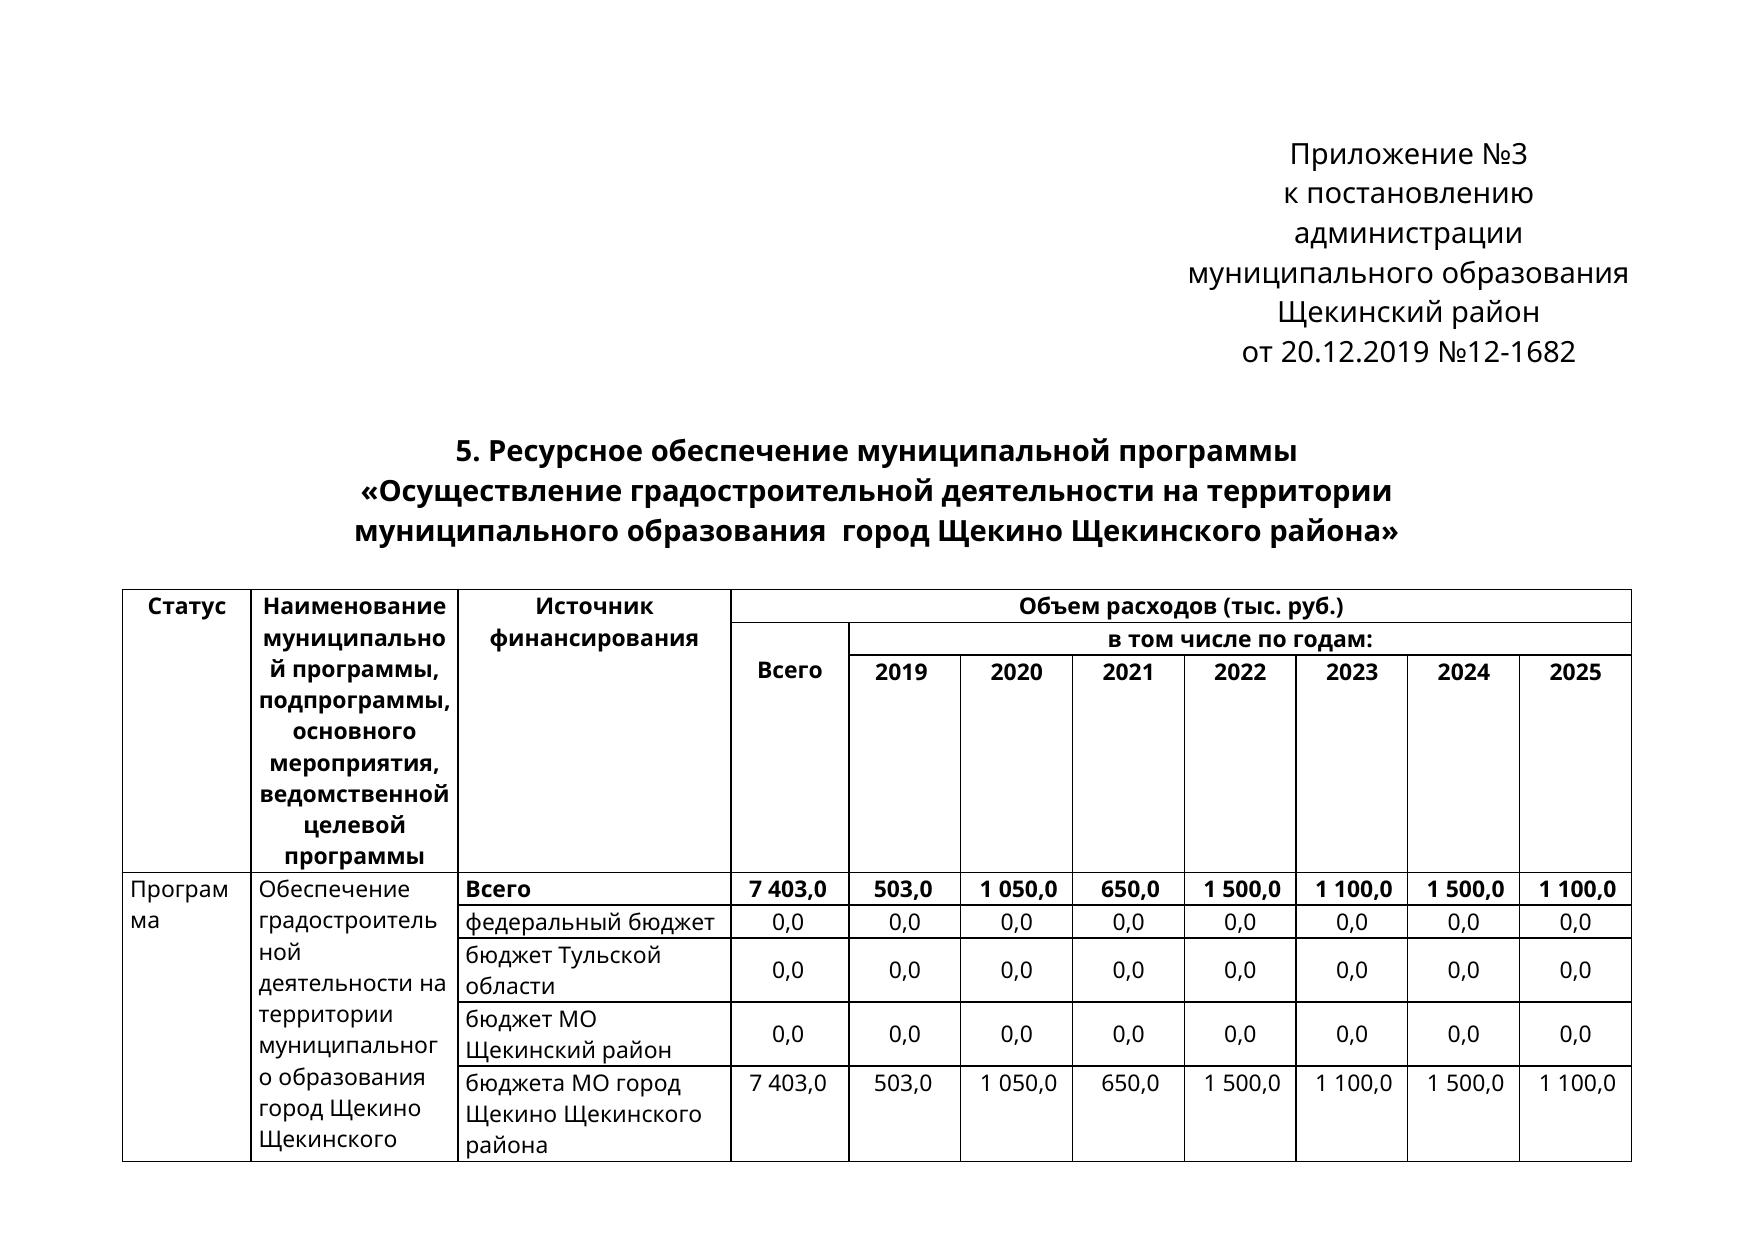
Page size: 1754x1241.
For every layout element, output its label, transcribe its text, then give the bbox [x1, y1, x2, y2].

table_cell бюджета МО город Щекино Щекинского района [459, 1067, 730, 1161]
table_cell 2021 [1073, 656, 1184, 872]
table_cell 1 050,0 [961, 1067, 1072, 1161]
table_cell 2024 [1408, 656, 1519, 872]
table_cell 2020 [961, 656, 1072, 872]
table_cell 0,0 [1185, 1003, 1295, 1065]
text «Осуществление градостроительной деятельности на территории [118, 470, 1636, 510]
table_cell 0,0 [732, 1003, 848, 1065]
table_cell 0,0 [1520, 939, 1631, 1001]
table_cell 1 100,0 [1297, 1067, 1407, 1161]
table_cell 503,0 [850, 873, 960, 904]
table_cell 503,0 [850, 1067, 960, 1161]
table_cell 0,0 [732, 906, 848, 937]
table_cell 0,0 [1297, 906, 1407, 937]
text Щекинский район [1181, 292, 1636, 331]
table_cell Обеспечение градостроительной деятельности на территории муниципального образования город Щекино Щекинского района [252, 873, 457, 1161]
table_cell 0,0 [961, 939, 1072, 1001]
table_cell 2022 [1185, 656, 1295, 872]
table_cell 0,0 [1073, 939, 1184, 1001]
table_cell бюджет МО Щекинский район [459, 1003, 730, 1065]
table_cell 650,0 [1073, 1067, 1184, 1161]
table_cell 2025 [1520, 656, 1631, 872]
table_cell 0,0 [1073, 906, 1184, 937]
table_cell 2023 [1297, 656, 1407, 872]
table_cell 0,0 [1297, 939, 1407, 1001]
table_cell 1 100,0 [1520, 1067, 1631, 1161]
table_cell Всего [732, 623, 848, 872]
table_cell 0,0 [1185, 906, 1295, 937]
table_cell 0,0 [1408, 939, 1519, 1001]
table_cell 0,0 [850, 939, 960, 1001]
table_cell федеральный бюджет [459, 906, 730, 937]
table_cell Всего [459, 873, 730, 904]
table_cell в том числе по годам: [850, 623, 1631, 654]
table_cell 7 403,0 [732, 873, 848, 904]
text муниципального образования [1181, 252, 1636, 292]
table_cell 0,0 [850, 1003, 960, 1065]
table_cell 1 500,0 [1408, 1067, 1519, 1161]
table_cell 0,0 [1297, 1003, 1407, 1065]
text 5. Ресурсное обеспечение муниципальной программы [118, 431, 1636, 470]
table_cell 0,0 [850, 906, 960, 937]
table_header Наименование муниципальной программы, подпрограммы, основного мероприятия, ведомственной целевой программы [252, 590, 457, 872]
table_cell 0,0 [1073, 1003, 1184, 1065]
table_cell 7 403,0 [732, 1067, 848, 1161]
table_cell 1 500,0 [1185, 1067, 1295, 1161]
table_cell 1 500,0 [1185, 873, 1295, 904]
text Приложение №3 [1181, 133, 1636, 173]
table_cell 2019 [850, 656, 960, 872]
table_cell 1 100,0 [1520, 873, 1631, 904]
table_cell 1 500,0 [1408, 873, 1519, 904]
text от 20.12.2019 №12-1682 [1181, 331, 1636, 371]
table_cell 0,0 [961, 1003, 1072, 1065]
table_cell 0,0 [961, 906, 1072, 937]
table_cell бюджет Тульской области [459, 939, 730, 1001]
table_cell Программа [123, 873, 250, 1161]
table_cell 0,0 [1408, 906, 1519, 937]
table_cell 0,0 [1520, 1003, 1631, 1065]
text муниципального образования город Щекино Щекинского района» [118, 510, 1636, 549]
table_cell 0,0 [1408, 1003, 1519, 1065]
table_cell 0,0 [1520, 906, 1631, 937]
table_header Источник финансирования [459, 590, 730, 872]
table_cell 1 050,0 [961, 873, 1072, 904]
table_header Объем расходов (тыс. руб.) [732, 590, 1631, 622]
text к постановлению администрации [1181, 173, 1636, 252]
table_cell 1 100,0 [1297, 873, 1407, 904]
table_cell 0,0 [1185, 939, 1295, 1001]
table_header Статус [123, 590, 250, 872]
table_cell 650,0 [1073, 873, 1184, 904]
table_cell 0,0 [732, 939, 848, 1001]
